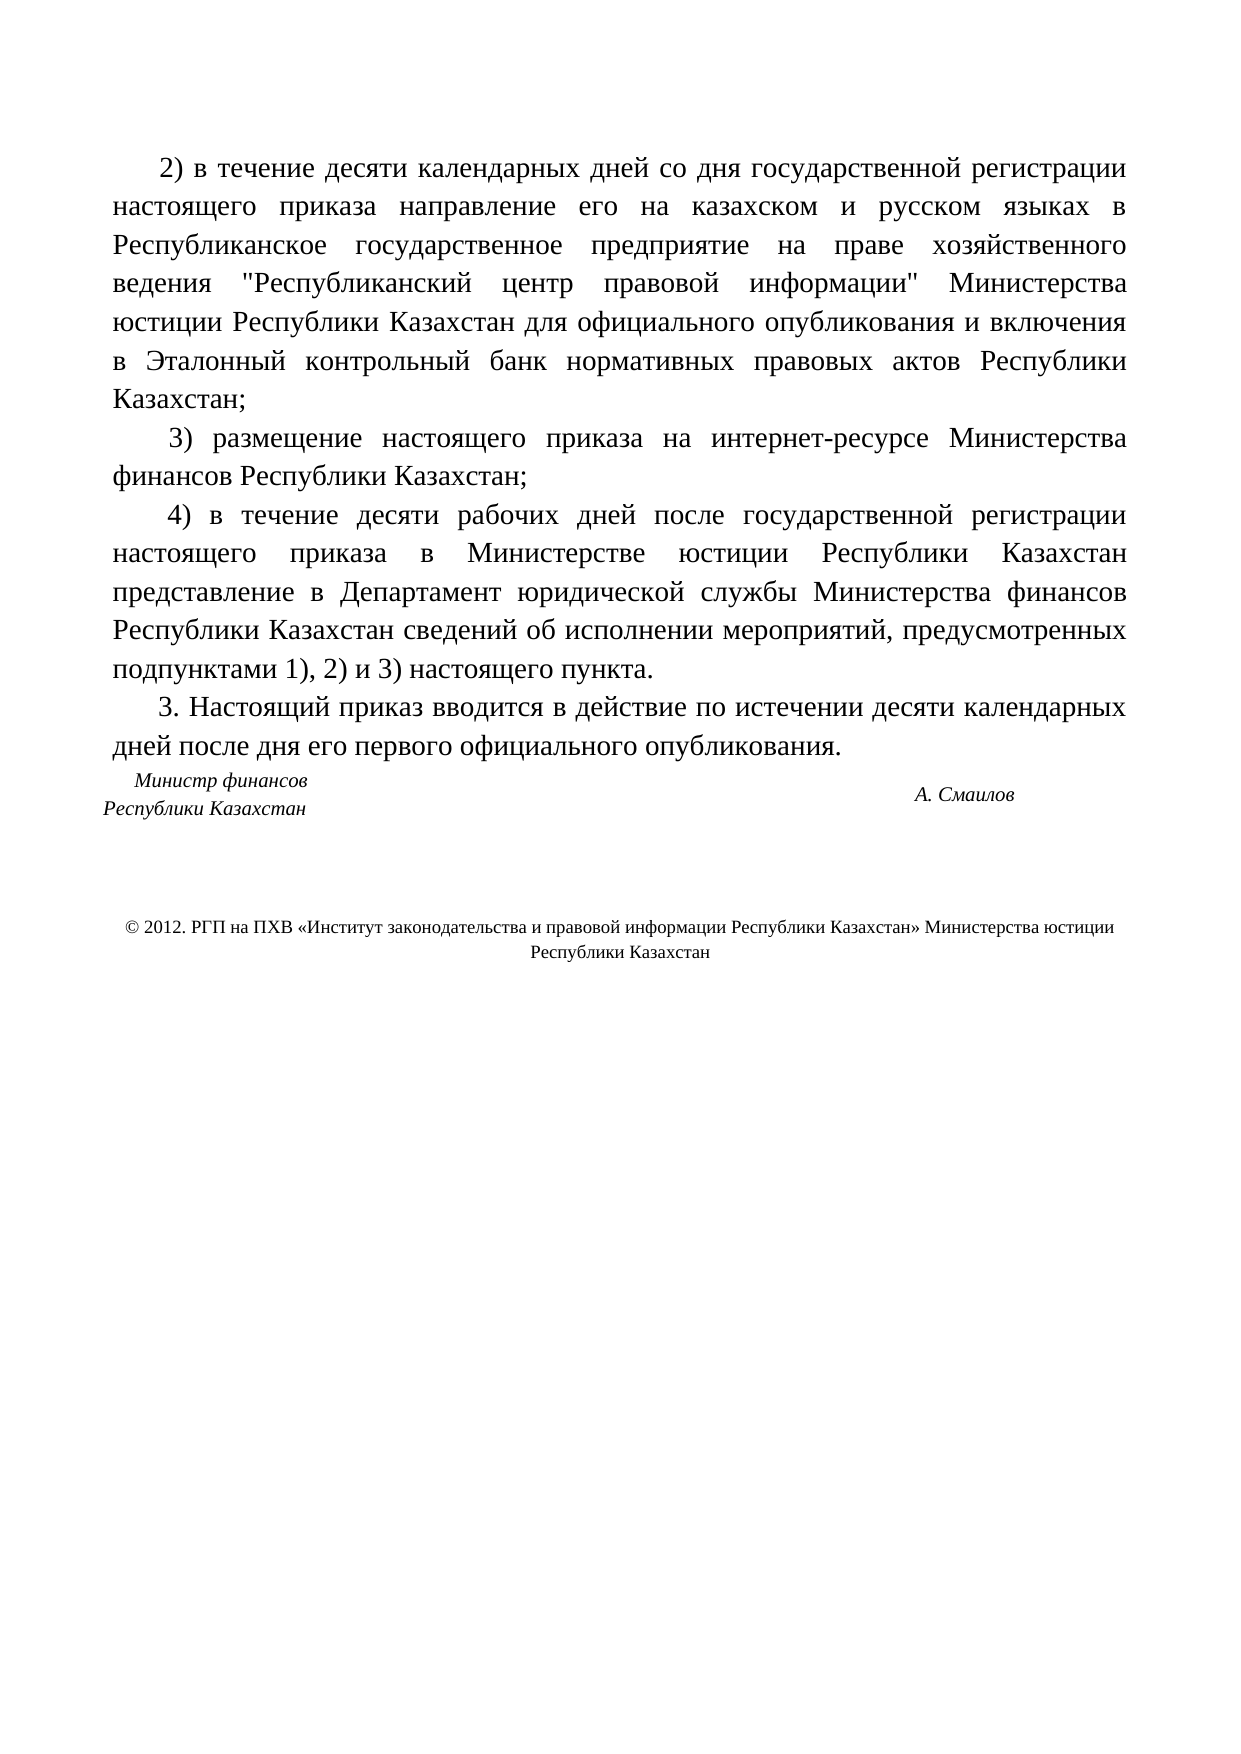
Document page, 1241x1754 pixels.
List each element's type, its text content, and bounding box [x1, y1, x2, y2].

text 2) в течение десяти календарных дней со дня государственной регистрации настоящего приказа направление его на казахском и русском языках в Республиканское государственное предприятие на праве хозяйственного ведения "Республиканский центр правовой информации" Министерства юстиции Республики Казахстан для официального опубликования и включения в Эталонный контрольный банк нормативных правовых актов Республики Казахстан; [112, 150, 1128, 415]
text © 2012. РГП на ПХВ «Институт законодательства и правовой информации Республики Казахстан» Министерства юстиции Республики Казахстан [112, 916, 1128, 962]
text 3) размещение настоящего приказа на интернет-ресурсе Министерства финансов Республики Казахстан; [112, 420, 1128, 492]
table_header Министр финансов Республики Казахстан [101, 767, 913, 825]
text 4) в течение десяти рабочих дней после государственной регистрации настоящего приказа в Министерстве юстиции Республики Казахстан представление в Департамент юридической службы Министерства финансов Республики Казахстан сведений об исполнении мероприятий, предусмотренных подпунктами 1), 2) и 3) настоящего пункта. [112, 497, 1128, 684]
text 3. Настоящий приказ вводится в действие по истечении десяти календарных дней после дня его первого официального опубликования. [112, 689, 1128, 762]
table_header А. Смаилов [913, 767, 1240, 825]
